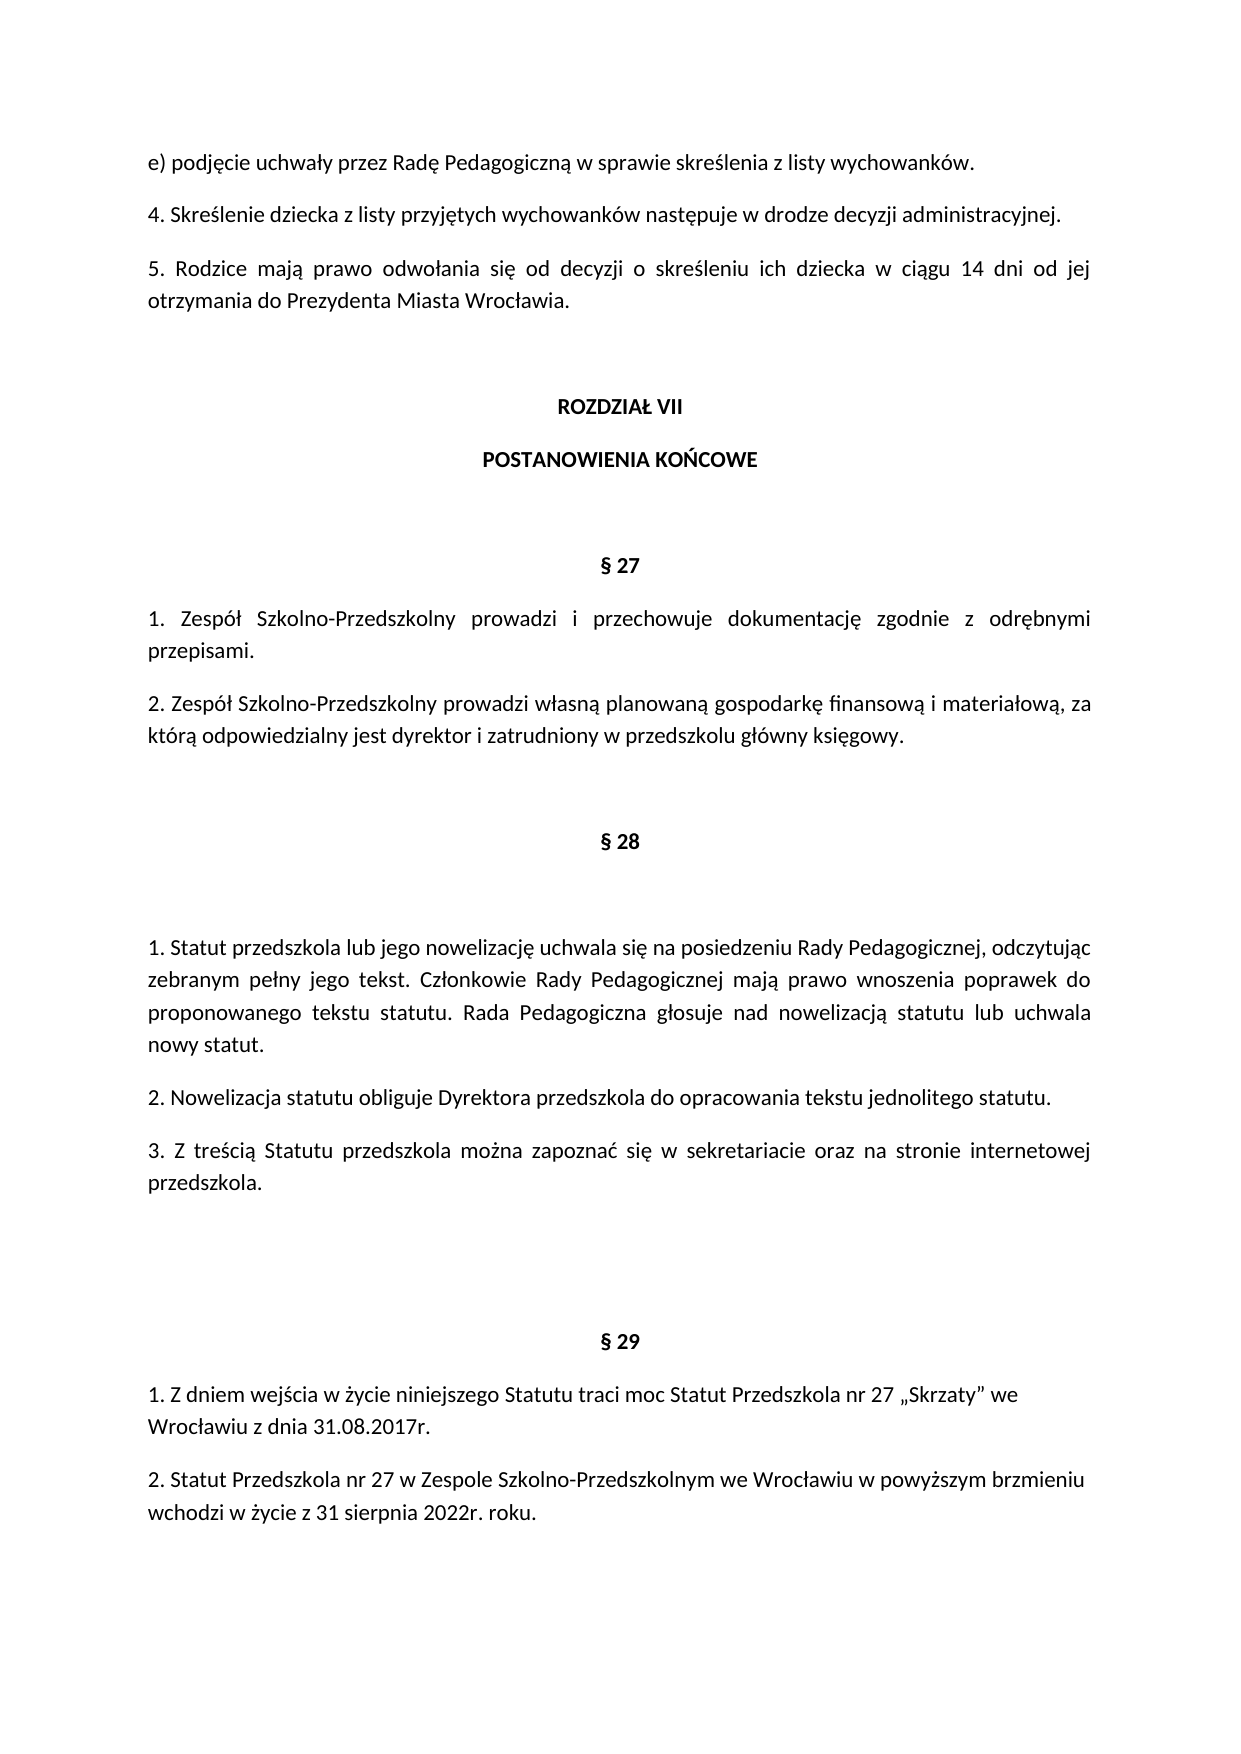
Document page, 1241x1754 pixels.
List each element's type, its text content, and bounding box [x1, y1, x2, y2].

text 2. Statut Przedszkola nr 27 w Zespole Szkolno-Przedszkolnym we Wrocławiu w powyższym brzmieniu wchodzi w życie z 31 sierpnia 2022r. roku. [148, 1466, 1093, 1526]
text 2. Nowelizacja statutu obliguje Dyrektora przedszkola do opracowania tekstu jednolitego statutu. [148, 1083, 1093, 1111]
text § 29 [148, 1327, 1093, 1355]
text 5. Rodzice mają prawo odwołania się od decyzji o skreśleniu ich dziecka w ciągu 14 dni od jej otrzymania do Prezydenta Miasta Wrocławia. [148, 254, 1093, 314]
text 1. Z dniem wejścia w życie niniejszego Statutu traci moc Statut Przedszkola nr 27 „Skrzaty” we Wrocławiu z dnia 31.08.2017r. [148, 1380, 1093, 1441]
text § 28 [148, 827, 1093, 855]
text 1. Zespół Szkolno-Przedszkolny prowadzi i przechowuje dokumentację zgodnie z odrębnymi przepisami. [148, 604, 1093, 664]
text POSTANOWIENIA KOŃCOWE [148, 445, 1093, 473]
text § 27 [148, 551, 1093, 579]
text 4. Skreślenie dziecka z listy przyjętych wychowanków następuje w drodze decyzji administracyjnej. [148, 201, 1093, 229]
text 1. Statut przedszkola lub jego nowelizację uchwala się na posiedzeniu Rady Pedagogicznej, odczytując zebranym pełny jego tekst. Członkowie Rady Pedagogicznej mają prawo wnoszenia poprawek do proponowanego tekstu statutu. Rada Pedagogiczna głosuje nad nowelizacją statutu lub uchwala nowy statut. [148, 933, 1093, 1058]
text e) podjęcie uchwały przez Radę Pedagogiczną w sprawie skreślenia z listy wychowanków. [148, 148, 1093, 176]
text 3. Z treścią Statutu przedszkola można zapoznać się w sekretariacie oraz na stronie internetowej przedszkola. [148, 1136, 1093, 1196]
text ROZDZIAŁ VII [148, 392, 1093, 420]
text 2. Zespół Szkolno-Przedszkolny prowadzi własną planowaną gospodarkę finansową i materiałową, za którą odpowiedzialny jest dyrektor i zatrudniony w przedszkolu główny księgowy. [148, 689, 1093, 749]
